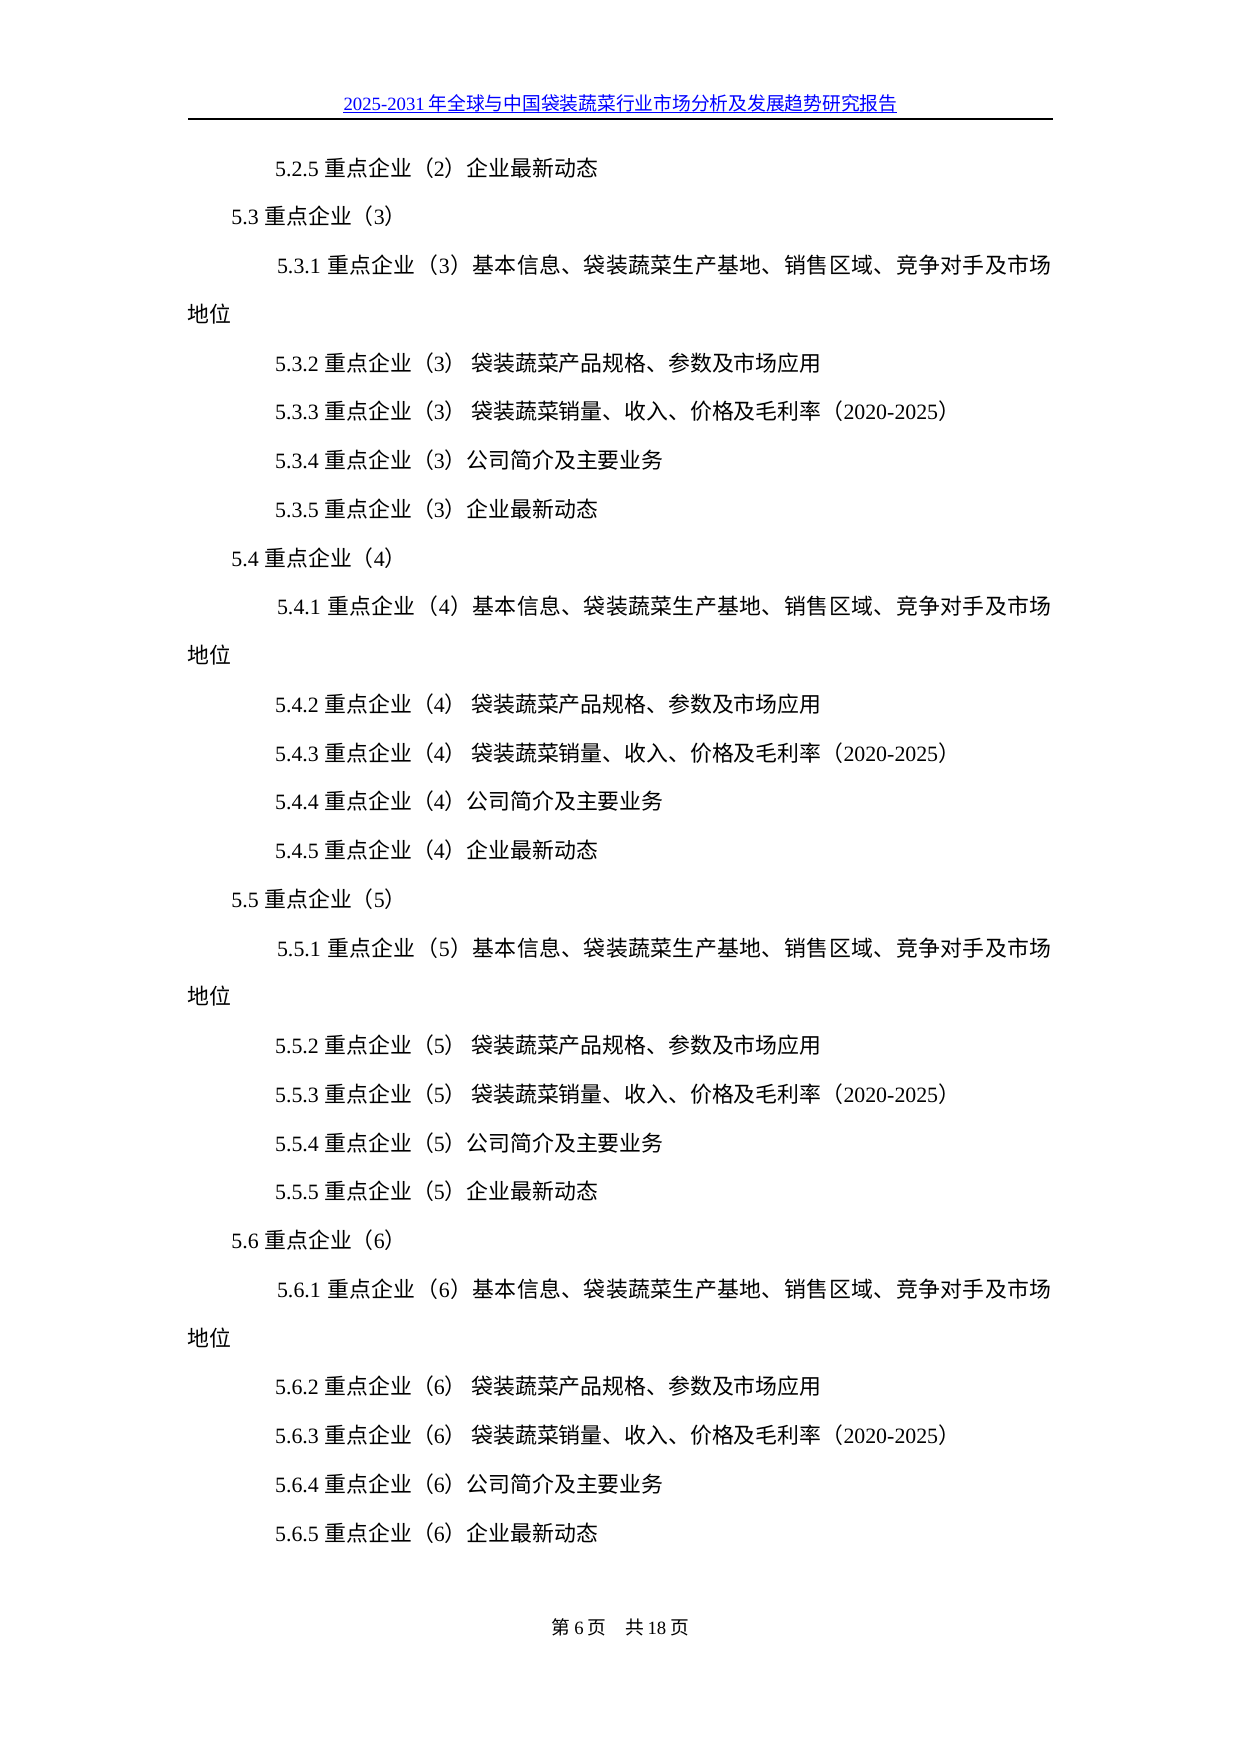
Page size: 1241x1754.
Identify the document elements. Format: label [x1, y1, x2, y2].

text [187, 150, 1053, 1548]
